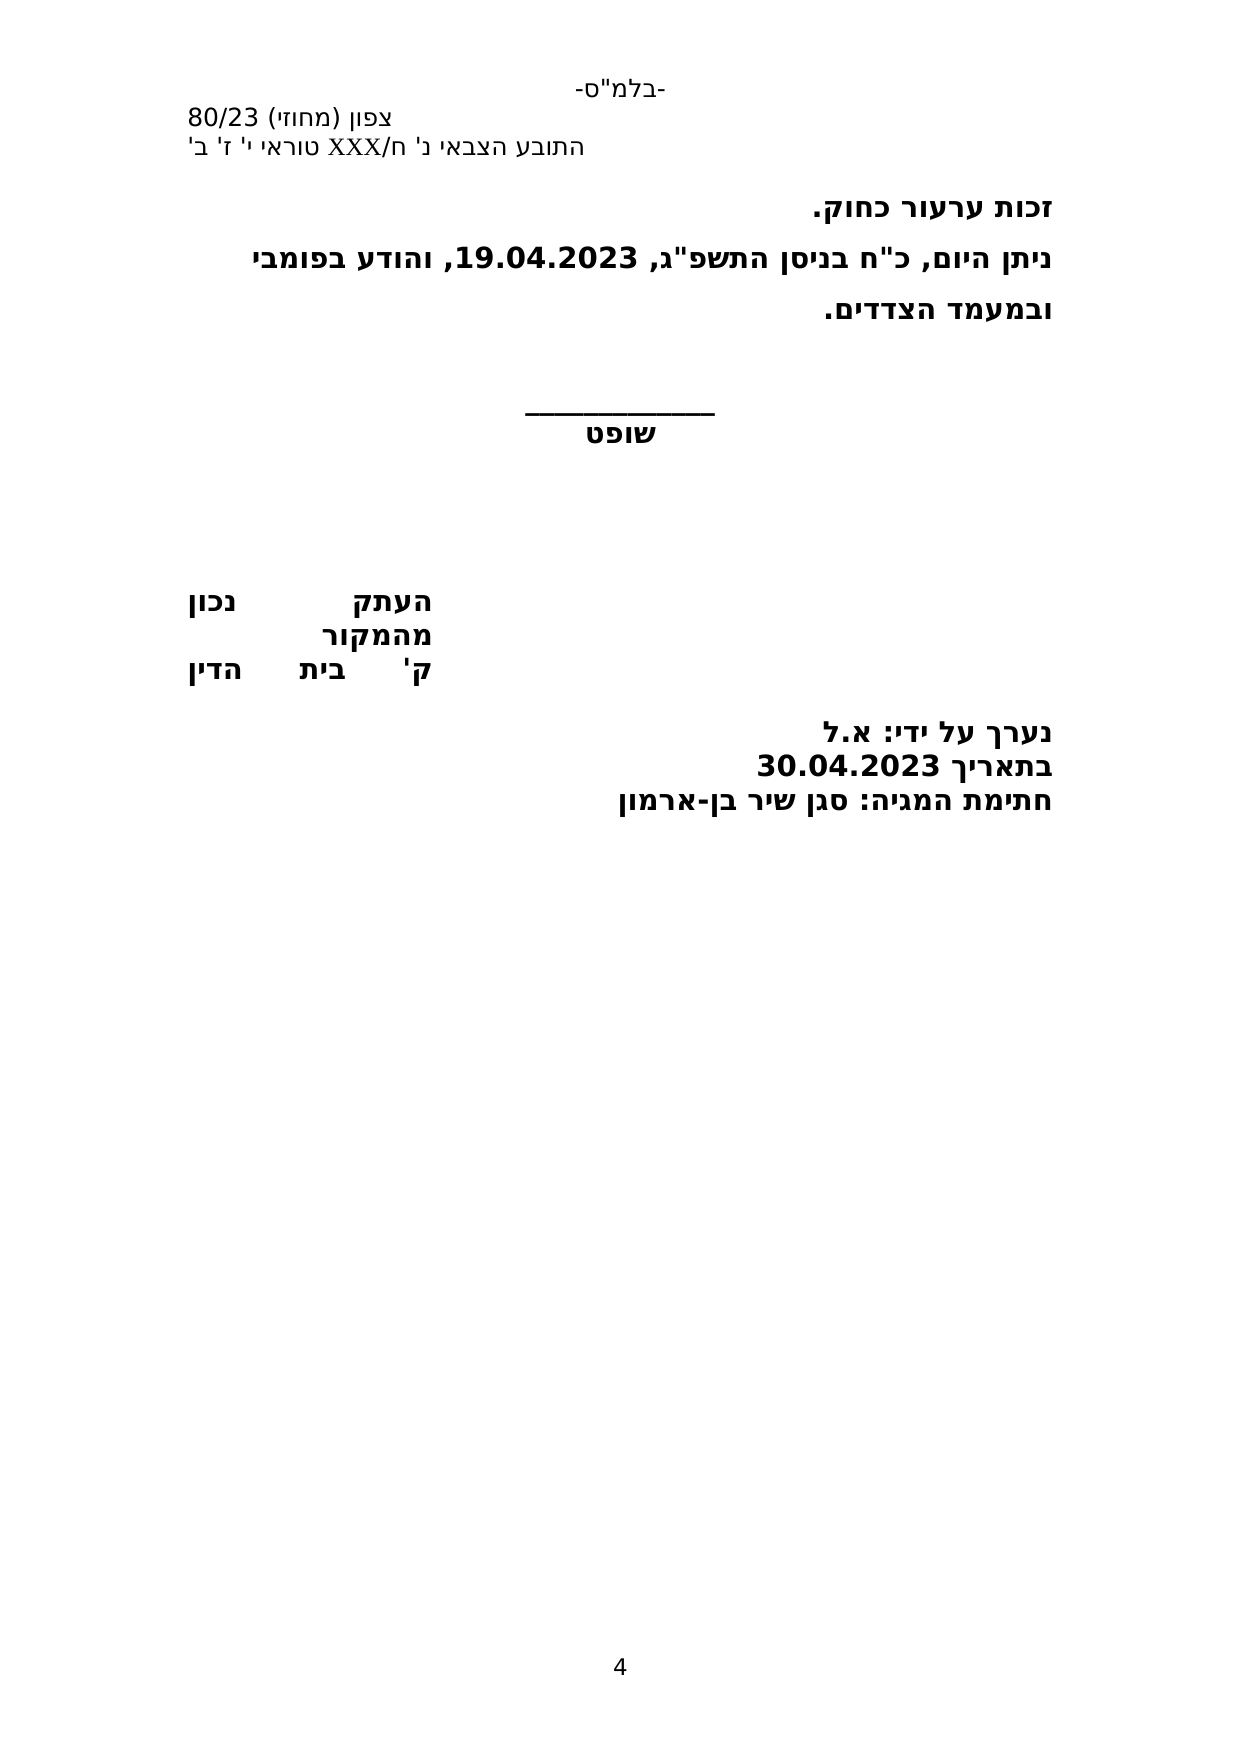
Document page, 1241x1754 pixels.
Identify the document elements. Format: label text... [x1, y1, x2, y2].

text בתאריך 30.04.2023 [187, 749, 1053, 783]
text זכות ערעור כחוק. ניתן היום, כ"ח בניסן התשפ"ג, 19.04.2023, והודע בפומבי ובמעמד הצדדים. [187, 190, 1053, 326]
text _____________ [187, 383, 1053, 417]
text חתימת המגיה: סגן שיר בן-ארמון [187, 783, 1053, 817]
text נערך על ידי: א.ל [187, 715, 1053, 749]
text שופט [187, 417, 1053, 451]
text העתק נכון מהמקור ק' בית הדין [187, 585, 433, 715]
